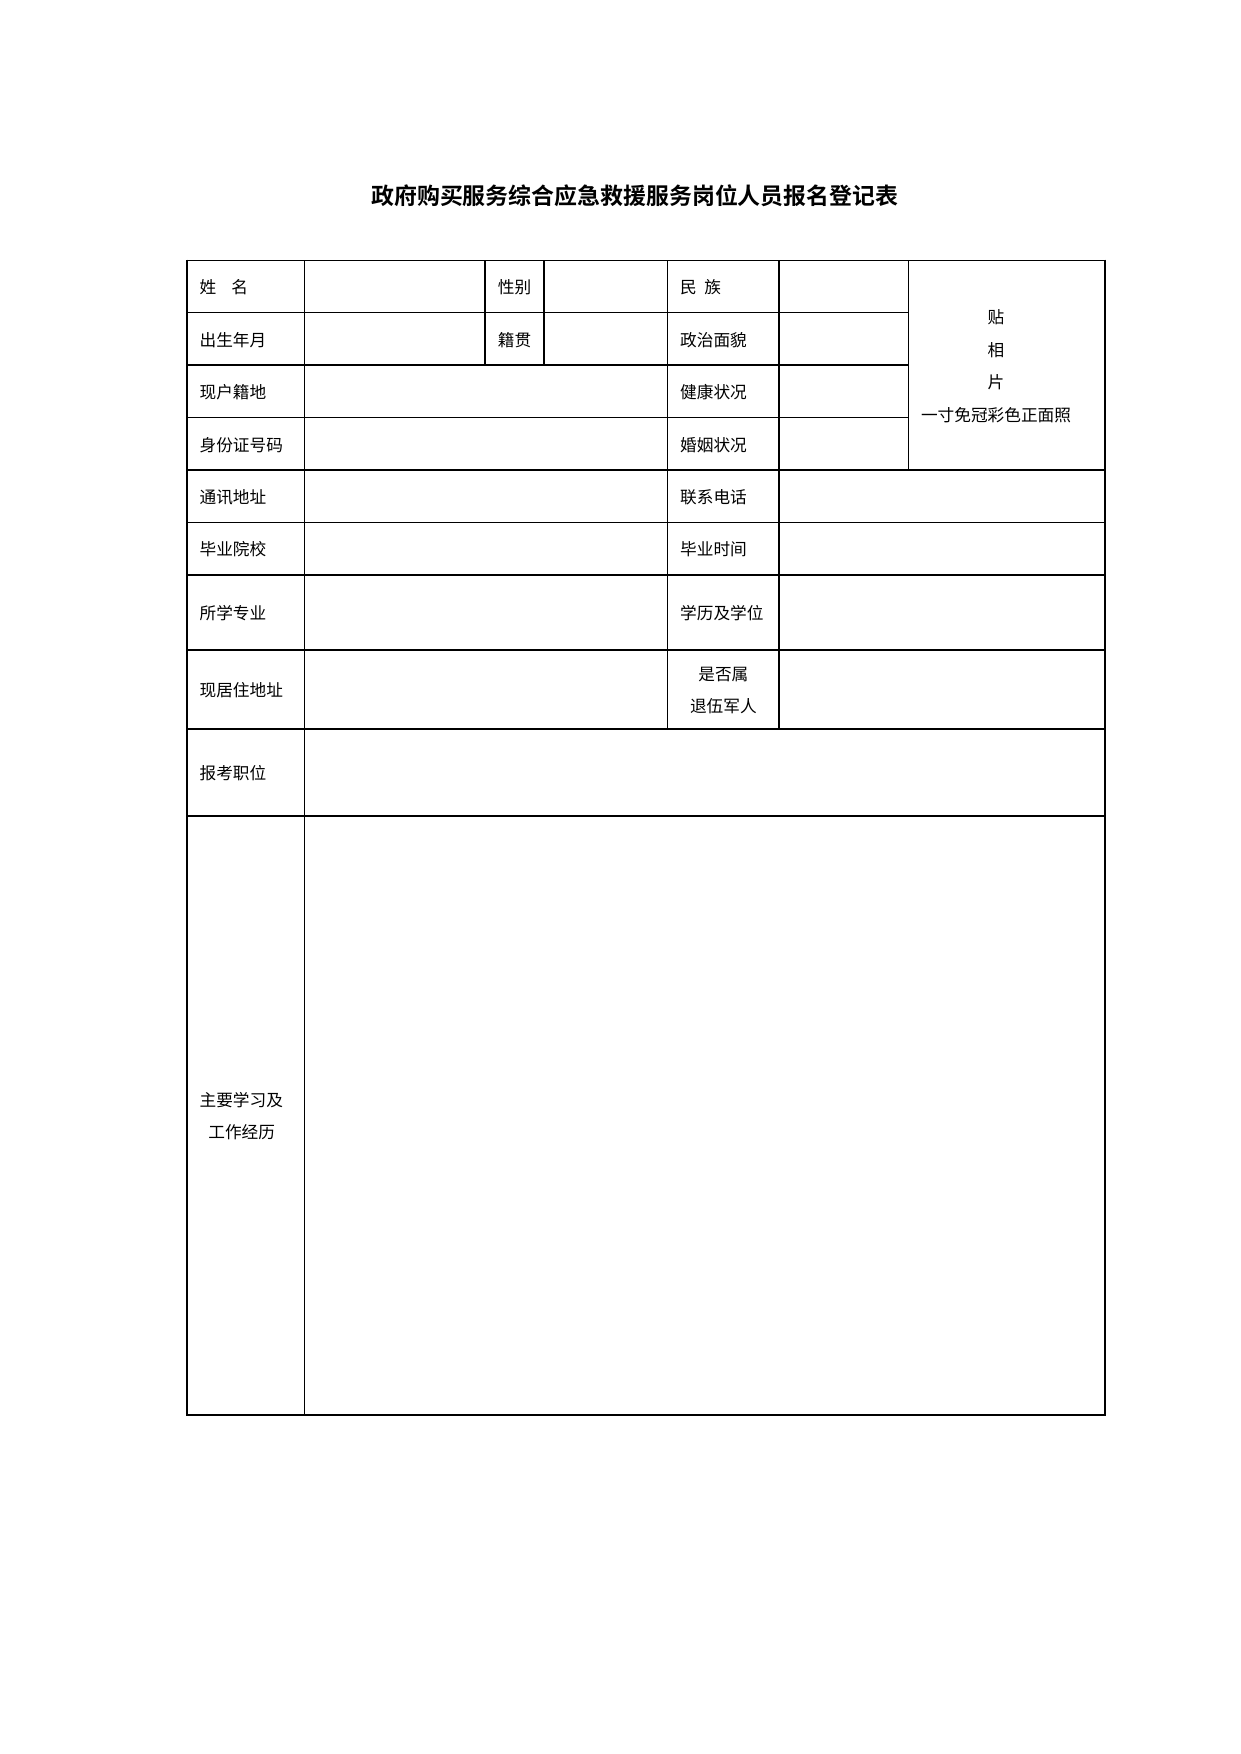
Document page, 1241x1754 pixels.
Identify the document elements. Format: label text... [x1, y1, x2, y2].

table_header 性别 [486, 261, 543, 312]
table_cell [780, 418, 908, 469]
table_cell 政治面貌 [668, 313, 778, 364]
table_cell 健康状况 [668, 366, 778, 417]
table_cell 籍贯 [486, 313, 543, 364]
table_cell [305, 817, 1104, 1414]
table_cell 出生年月 [188, 313, 304, 364]
table_cell 毕业时间 [668, 523, 778, 574]
table_cell [305, 471, 667, 521]
table_cell 毕业院校 [188, 523, 304, 574]
table_header 贴 相 片 一寸免冠彩色正面照 [909, 261, 1104, 469]
table_cell 通讯地址 [188, 471, 304, 521]
table_cell [780, 523, 1104, 574]
table_cell 是否属 退伍军人 [668, 651, 778, 728]
table_cell 现居住地址 [188, 651, 304, 728]
table_cell [305, 366, 667, 417]
table_cell [780, 471, 1104, 521]
table_cell [305, 523, 667, 574]
table_cell 现户籍地 [188, 366, 304, 417]
table_cell [305, 651, 667, 728]
text 政府购买服务综合应急救援服务岗位人员报名登记表 [187, 162, 1053, 227]
table_cell [780, 576, 1104, 649]
table_cell [780, 313, 908, 364]
table_cell 所学专业 [188, 576, 304, 649]
table_cell 学历及学位 [668, 576, 778, 649]
table_header [545, 261, 667, 312]
table_cell 联系电话 [668, 471, 778, 521]
table_cell 身份证号码 [188, 418, 304, 469]
table_header [305, 261, 484, 312]
table_cell [780, 651, 1104, 728]
table_cell [305, 576, 667, 649]
table_cell [305, 730, 1104, 815]
table_cell 婚姻状况 [668, 418, 778, 469]
table_cell 报考职位 [188, 730, 304, 815]
table_cell [545, 313, 667, 364]
table_header 姓 名 [188, 261, 304, 312]
table_cell [305, 313, 484, 364]
table_header 民 族 [668, 261, 778, 312]
table_cell 主要学习及 工作经历 [188, 817, 304, 1414]
table_cell [780, 366, 908, 417]
table_header [780, 261, 908, 312]
table_cell [305, 418, 667, 469]
